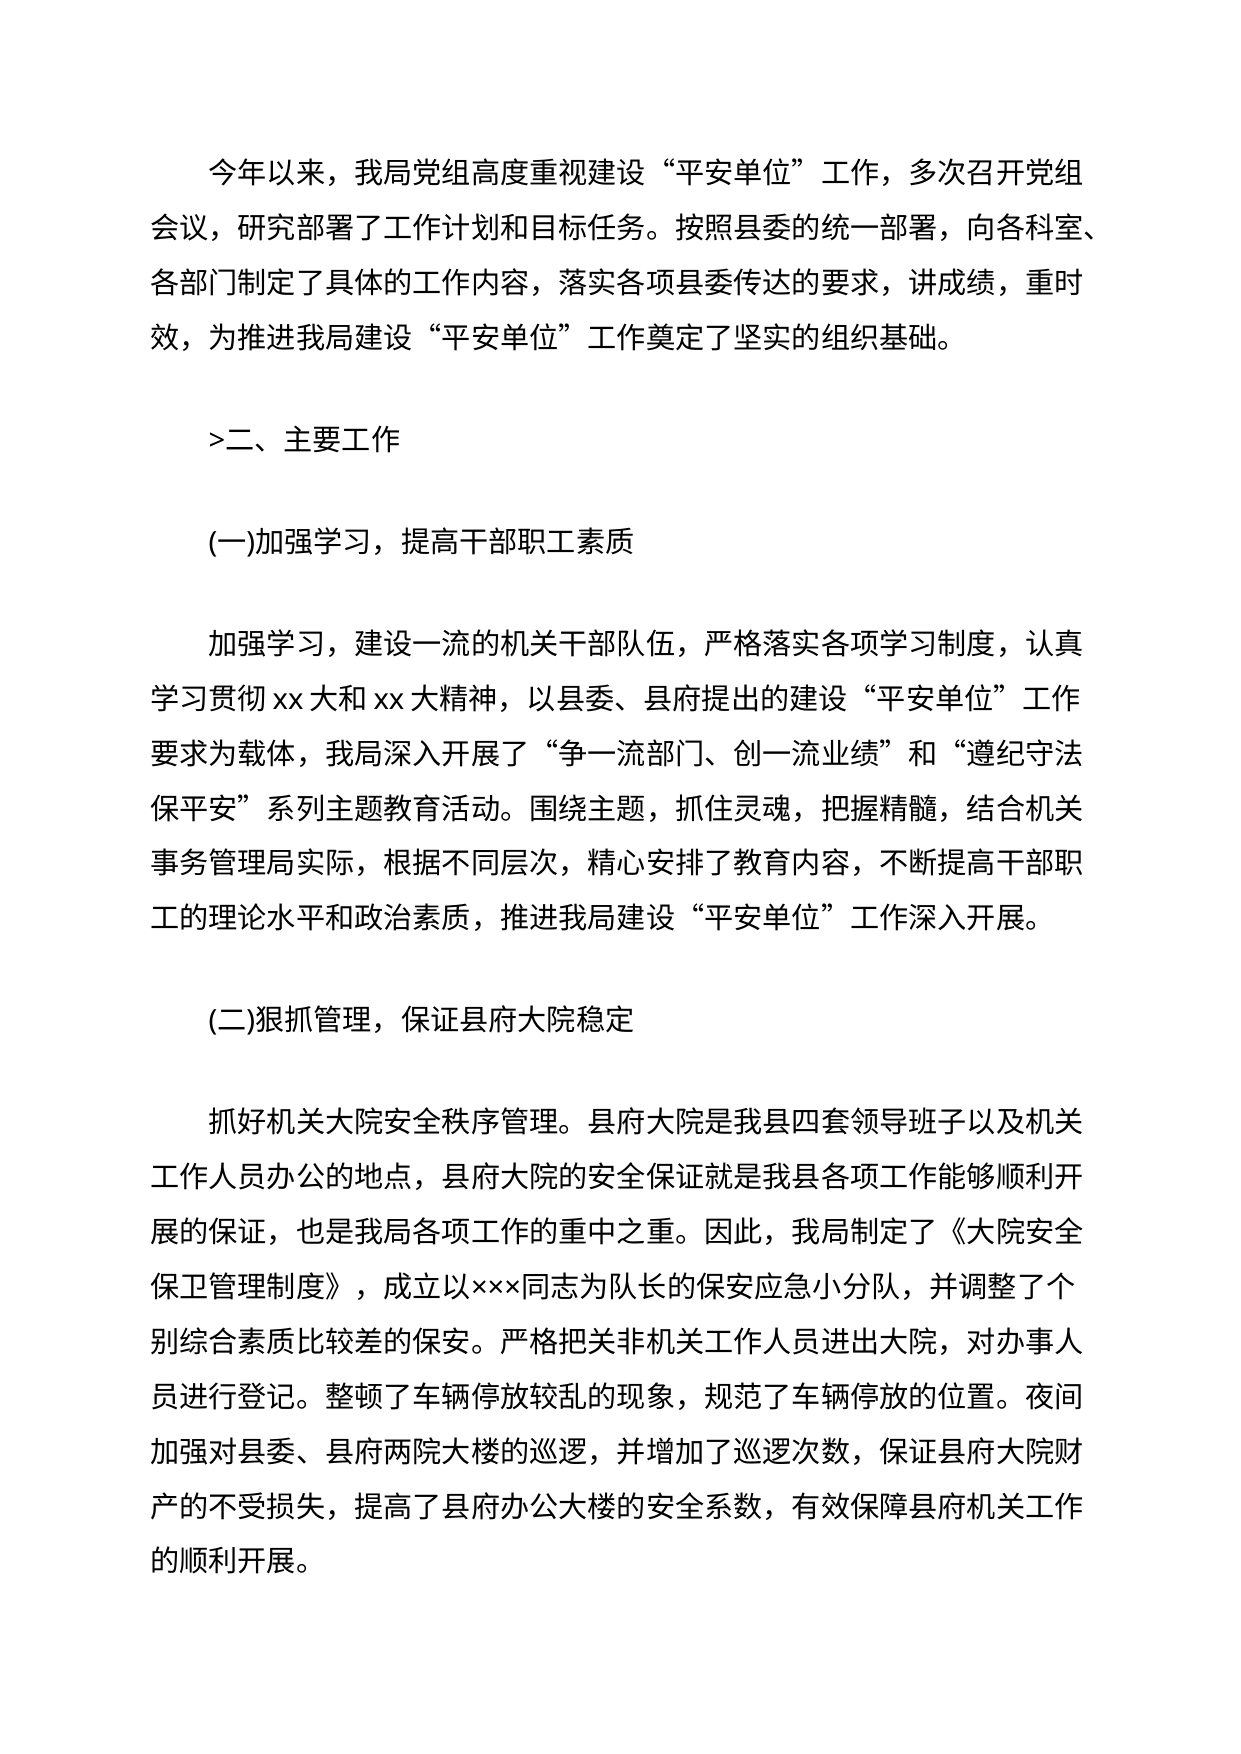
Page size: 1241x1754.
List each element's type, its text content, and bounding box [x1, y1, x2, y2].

text >二、主要工作 [150, 416, 1090, 459]
text 抓好机关大院安全秩序管理。县府大院是我县四套领导班子以及机关工作人员办公的地点，县府大院的安全保证就是我县各项工作能够顺利开展的保证，也是我局各项工作的重中之重。因此，我局制定了《大院安全保卫管理制度》，成立以×××同志为队长的保安应急小分队，并调整了个别综合素质比较差的保安。严格把关非机关工作人员进出大院，对办事人员进行登记。整顿了车辆停放较乱的现象，规范了车辆停放的位置。夜间加强对县委、县府两院大楼的巡逻，并增加了巡逻次数，保证县府大院财产的不受损失，提高了县府办公大楼的安全系数，有效保障县府机关工作的顺利开展。 [150, 1099, 1090, 1580]
text 加强学习，建设一流的机关干部队伍，严格落实各项学习制度，认真学习贯彻xx大和xx大精神，以县委、县府提出的建设“平安单位”工作要求为载体，我局深入开展了“争一流部门、创一流业绩”和“遵纪守法保平安”系列主题教育活动。围绕主题，抓住灵魂，把握精髓，结合机关事务管理局实际，根据不同层次，精心安排了教育内容，不断提高干部职工的理论水平和政治素质，推进我局建设“平安单位”工作深入开展。 [150, 620, 1090, 937]
text 今年以来，我局党组高度重视建设“平安单位”工作，多次召开党组会议，研究部署了工作计划和目标任务。按照县委的统一部署，向各科室、各部门制定了具体的工作内容，落实各项县委传达的要求，讲成绩，重时效，为推进我局建设“平安单位”工作奠定了坚实的组织基础。 [150, 150, 1090, 357]
text (二)狠抓管理，保证县府大院稳定 [150, 997, 1090, 1039]
text (一)加强学习，提高干部职工素质 [150, 518, 1090, 561]
